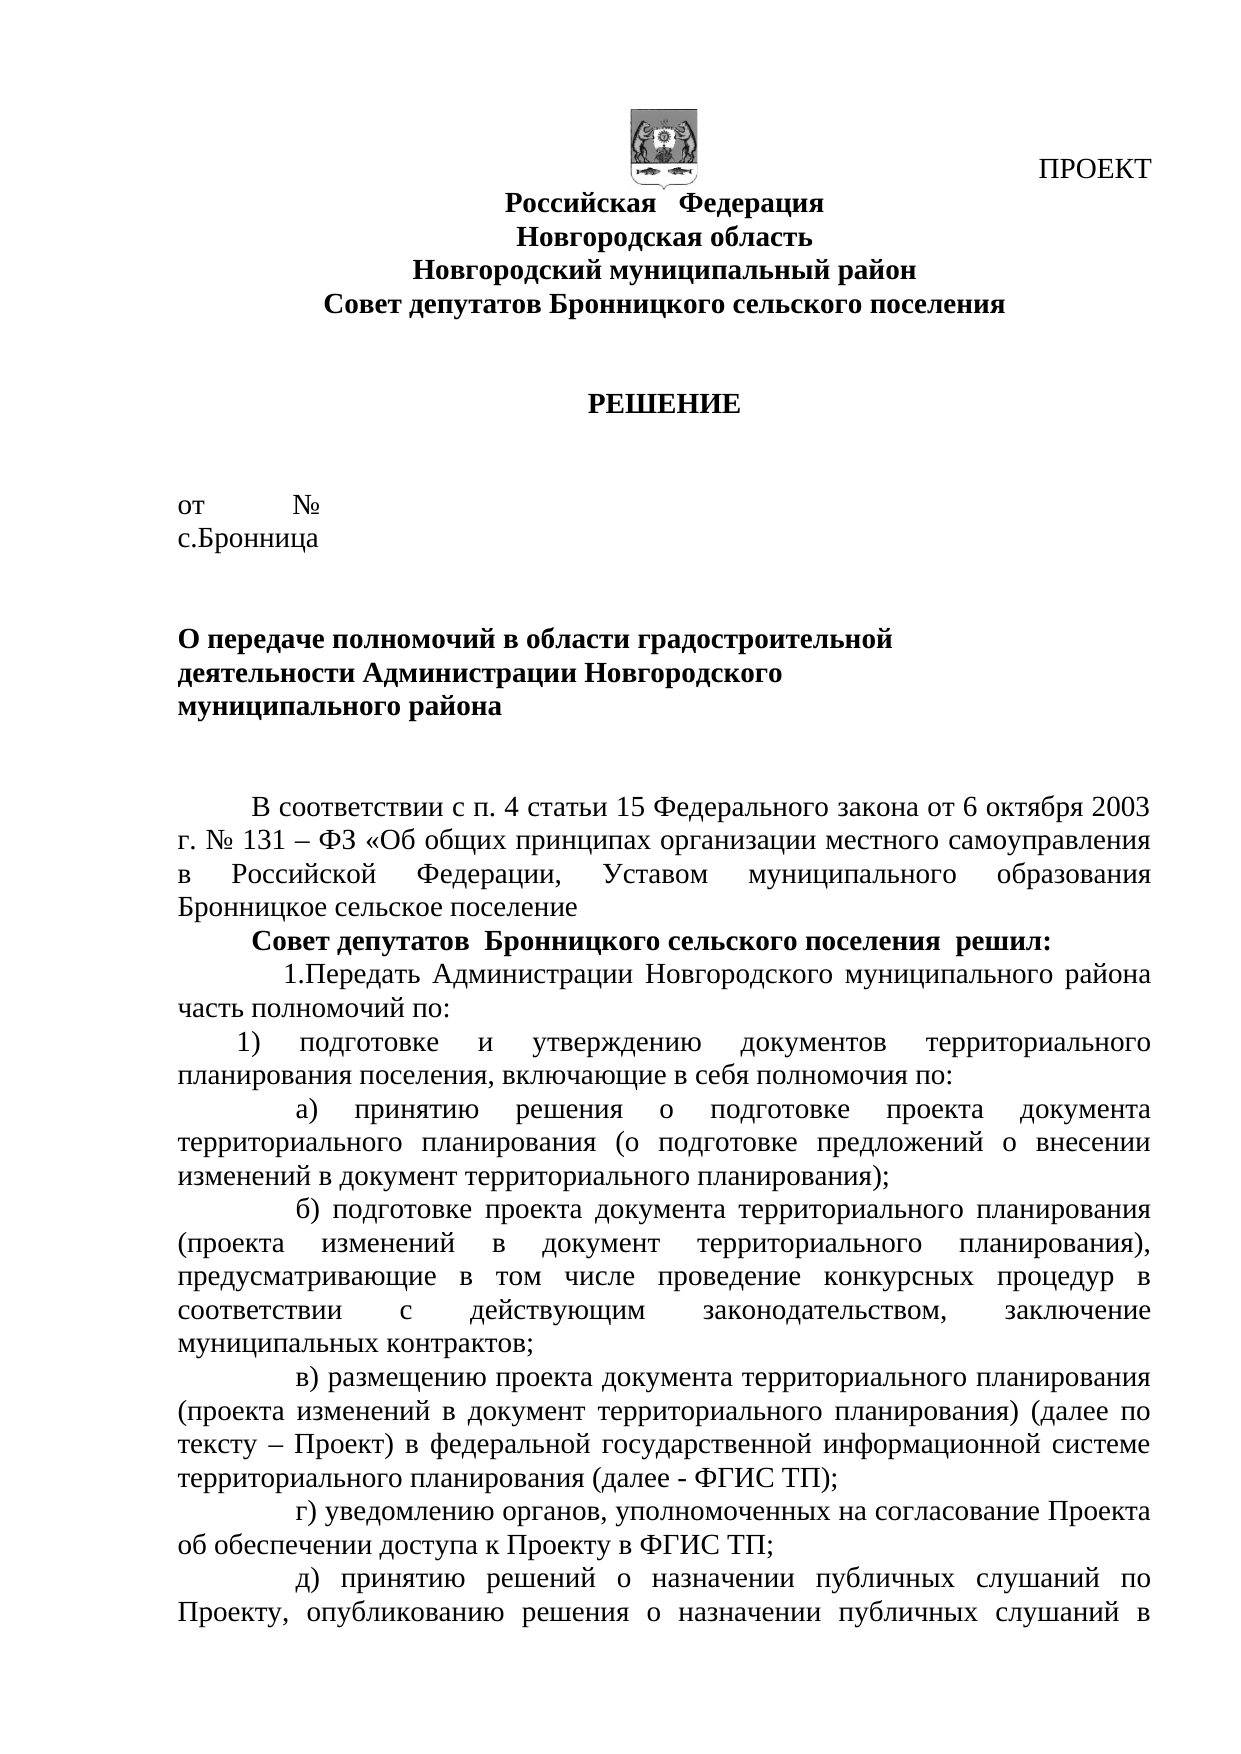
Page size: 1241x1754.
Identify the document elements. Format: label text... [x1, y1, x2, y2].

text Совет депутатов Бронницкого сельского поселения решил: [177, 923, 1152, 957]
text Новгородский муниципальный район [177, 252, 1152, 286]
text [177, 1560, 1152, 1627]
text 1) подготовке и утверждению документов территориального планирования поселения, включающие в себя полномочия по: [177, 1024, 1152, 1091]
text Совет депутатов Бронницкого сельского поселения [177, 286, 1152, 319]
text г) уведомлению органов, уполномоченных на согласование Проекта об обеспечении доступа к Проекту в ФГИС ТП; [177, 1493, 1152, 1560]
text 1.Передать Администрации Новгородского муниципального района часть полномочий по: [177, 957, 1152, 1024]
text а) принятию решения о подготовке проекта документа территориального планирования (о подготовке предложений о внесении изменений в документ территориального планирования); [177, 1091, 1152, 1191]
text В соответствии с п. 4 статьи 15 Федерального закона от 6 октября . № 131 – ФЗ «Об общих принципах организации местного самоуправления в Российской Федерации, Уставом муниципального образования Бронницкое сельское поселение [177, 789, 1152, 923]
text в) размещению проекта документа территориального планирования (проекта изменений в документ территориального планирования) (далее по тексту – Проект) в федеральной государственной информационной системе территориального планирования (далее - ФГИС ТП); [177, 1359, 1152, 1493]
text деятельности Администрации Новгородского [177, 655, 1152, 688]
text с.Бронница [177, 521, 1152, 554]
text б) подготовке проекта документа территориального планирования (проекта изменений в документ территориального планирования), предусматривающие в том числе проведение конкурсных процедур в соответствии с действующим законодательством, заключение муниципальных контрактов; [177, 1191, 1152, 1359]
text О передаче полномочий в области градостроительной [177, 621, 1152, 655]
text Новгородская область [177, 219, 1152, 252]
text от № [177, 487, 1152, 521]
text Российская Федерация [177, 185, 1152, 219]
text ПРОЕКТ [177, 152, 1152, 185]
text муниципального района [177, 688, 1152, 722]
text РЕШЕНИЕ [177, 386, 1152, 420]
